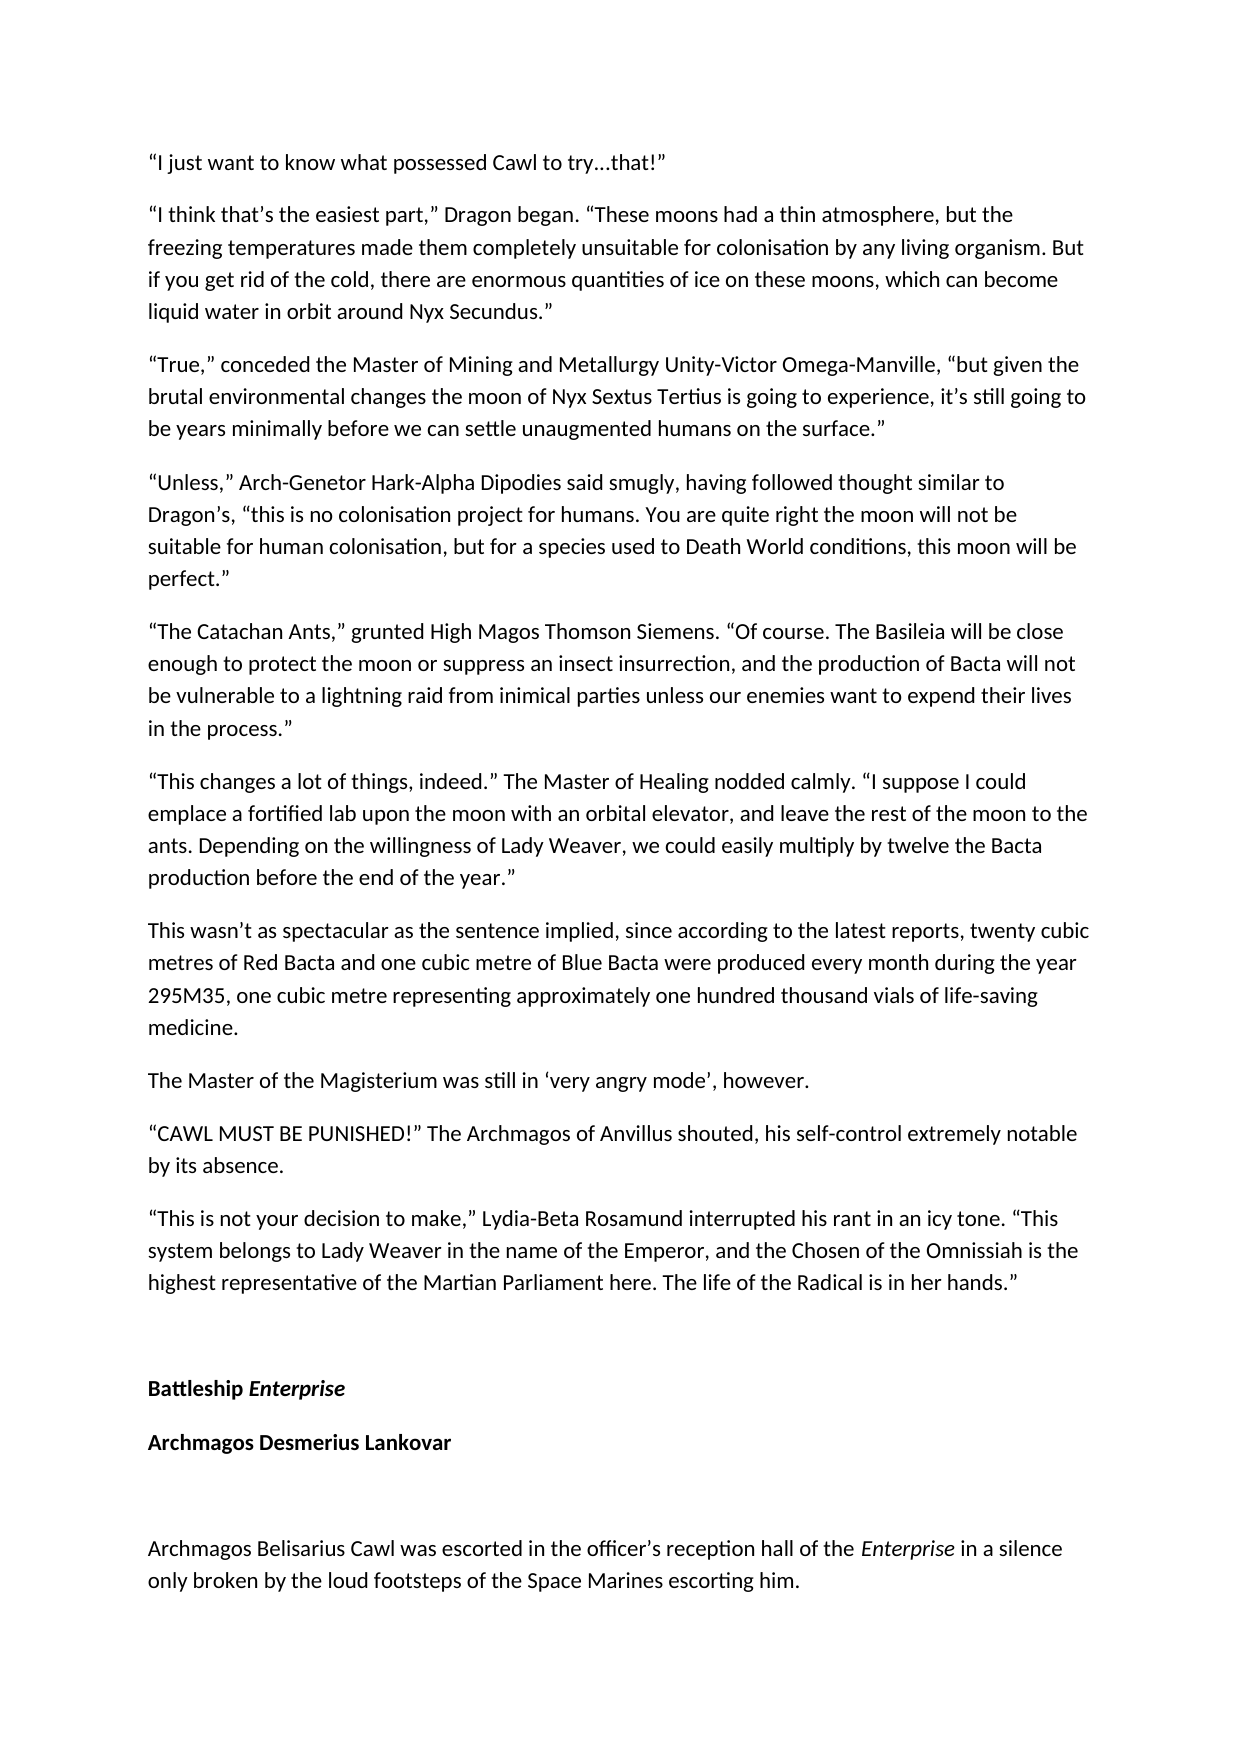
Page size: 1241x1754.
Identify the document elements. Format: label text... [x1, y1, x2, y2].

text “CAWL MUST BE PUNISHED!” The Archmagos of Anvillus shouted, his self-control extremely notable by its absence. [148, 1119, 1093, 1179]
text Archmagos Belisarius Cawl was escorted in the officer’s reception hall of the Enterprise in a silence only broken by the loud footsteps of the Space Marines escorting him. [148, 1534, 1093, 1594]
text “This changes a lot of things, indeed.” The Master of Healing nodded calmly. “I suppose I could emplace a fortified lab upon the moon with an orbital elevator, and leave the rest of the moon to the ants. Depending on the willingness of Lady Weaver, we could easily multiply by twelve the Bacta production before the end of the year.” [148, 767, 1093, 891]
text “I think that’s the easiest part,” Dragon began. “These moons had a thin atmosphere, but the freezing temperatures made them completely unsuitable for colonisation by any living organism. But if you get rid of the cold, there are enormous quantities of ice on these moons, which can become liquid water in orbit around Nyx Secundus.” [148, 201, 1093, 325]
text “True,” conceded the Master of Mining and Metallurgy Unity-Victor Omega-Manville, “but given the brutal environmental changes the moon of Nyx Sextus Tertius is going to experience, it’s still going to be years minimally before we can settle unaugmented humans on the surface.” [148, 350, 1093, 443]
text This wasn’t as spectacular as the sentence implied, since according to the latest reports, twenty cubic metres of Red Bacta and one cubic metre of Blue Bacta were produced every month during the year 295M35, one cubic metre representing approximately one hundred thousand vials of life-saving medicine. [148, 916, 1093, 1041]
text “This is not your decision to make,” Lydia-Beta Rosamund interrupted his rant in an icy tone. “This system belongs to Lady Weaver in the name of the Emperor, and the Chosen of the Omnissiah is the highest representative of the Martian Parliament here. The life of the Radical is in her hands.” [148, 1204, 1093, 1297]
text Battleship Enterprise [148, 1374, 1093, 1403]
text “The Catachan Ants,” grunted High Magos Thomson Siemens. “Of course. The Basileia will be close enough to protect the moon or suppress an insect insurrection, and the production of Bacta will not be vulnerable to a lightning raid from inimical parties unless our enemies want to expend their lives in the process.” [148, 617, 1093, 742]
text Archmagos Desmerius Lankovar [148, 1428, 1093, 1456]
text “Unless,” Arch-Genetor Hark-Alpha Dipodies said smugly, having followed thought similar to Dragon’s, “this is no colonisation project for humans. You are quite right the moon will not be suitable for human colonisation, but for a species used to Death World conditions, this moon will be perfect.” [148, 468, 1093, 592]
text “I just want to know what possessed Cawl to try...that!” [148, 148, 1093, 176]
text The Master of the Magisterium was still in ‘very angry mode’, however. [148, 1066, 1093, 1094]
